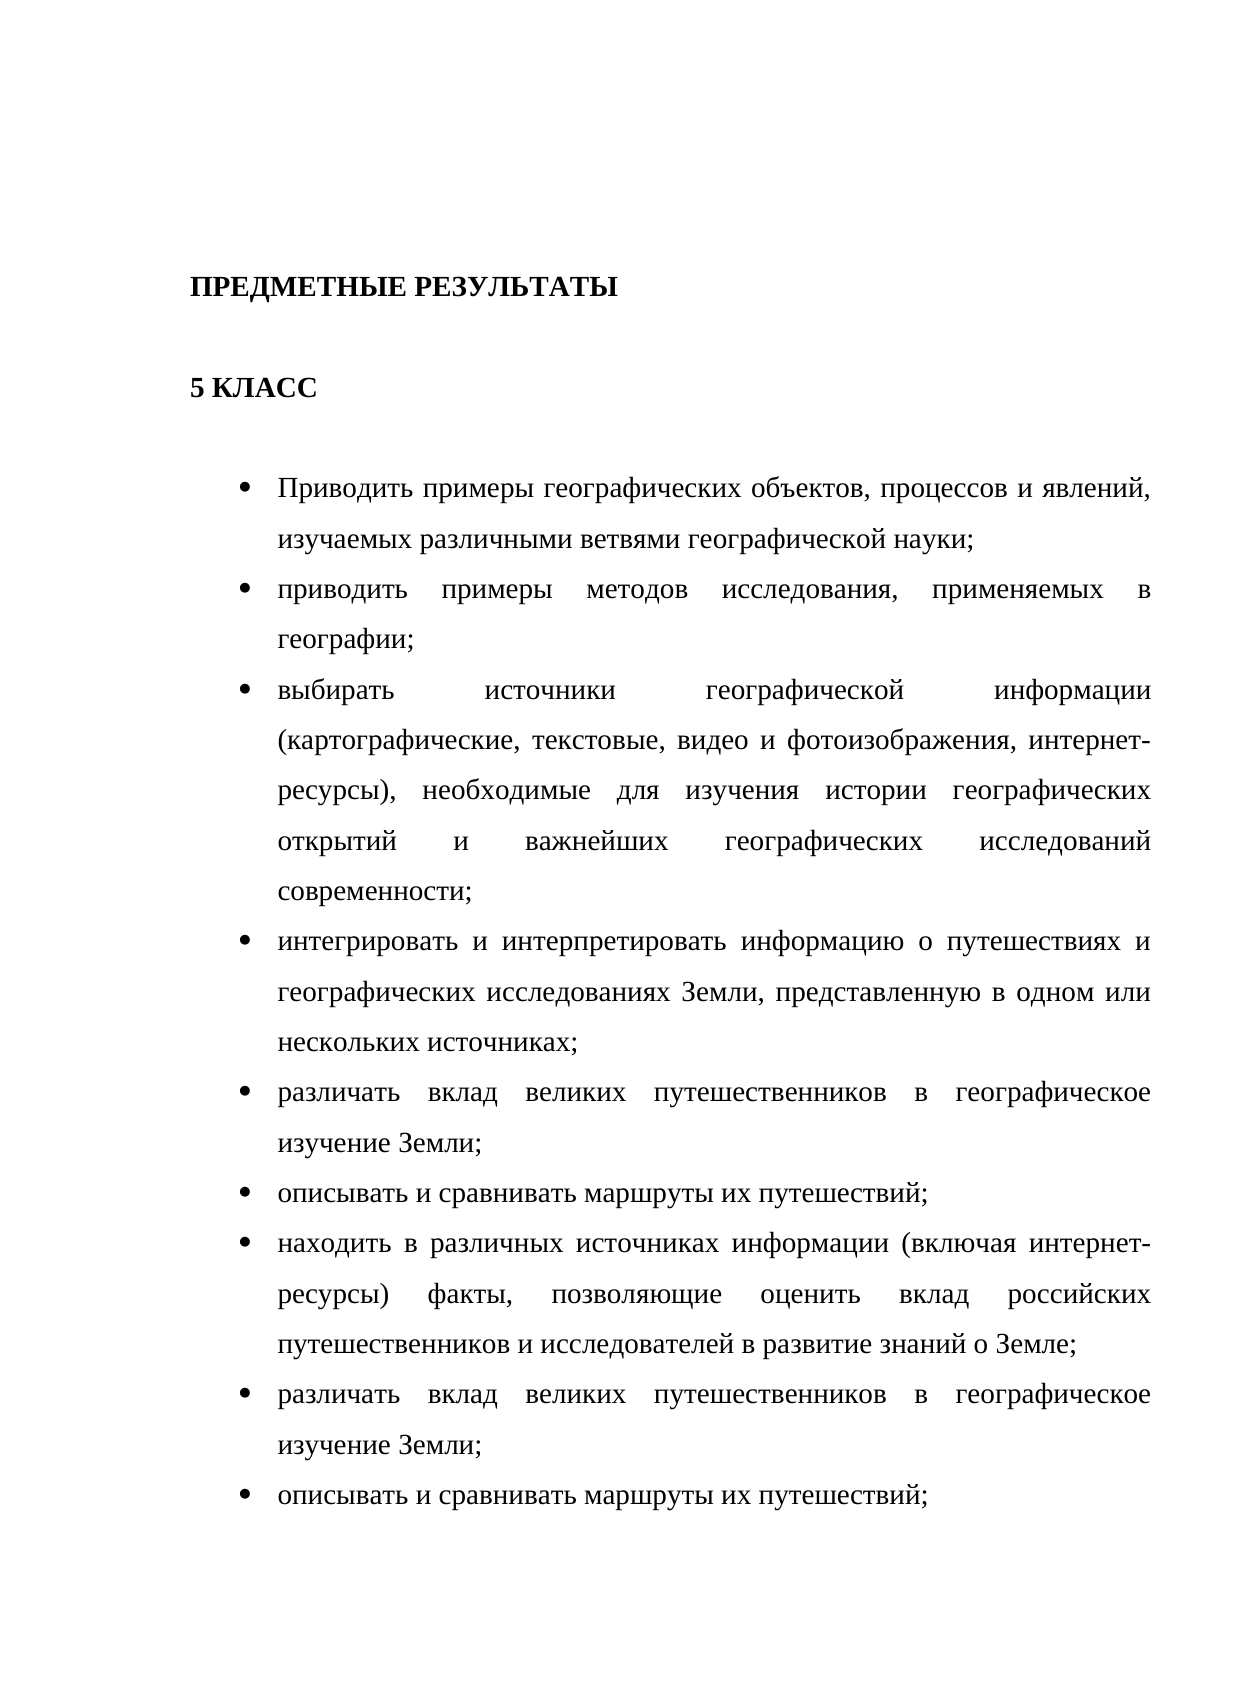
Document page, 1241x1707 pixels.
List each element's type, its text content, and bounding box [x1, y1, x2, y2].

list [240, 1226, 1152, 1360]
list приводить примеры методов исследования, применяемых в географии; [240, 571, 1152, 655]
text ПРЕДМЕТНЫЕ РЕЗУЛЬТАТЫ [190, 269, 1152, 303]
list Приводить примеры географических объектов, процессов и явлений, изучаемых различными ветвями географической науки; [240, 470, 1152, 554]
list описывать и сравнивать маршруты их путешествий; [240, 1175, 1152, 1209]
list описывать и сравнивать маршруты их путешествий; [240, 1477, 1152, 1511]
list выбирать источники географической информации (картографические, текстовые, видео и фотоизображения, интернет-ресурсы), необходимые для изучения истории географических открытий и важнейших географических исследований современности; [240, 672, 1152, 907]
list интегрировать и интерпретировать информацию о путешествиях и географических исследованиях Земли, представленную в одном или нескольких источниках; [240, 923, 1152, 1058]
text 5 КЛАСС [190, 370, 1152, 403]
list различать вклад великих путешественников в географическое изучение Земли; [240, 1377, 1152, 1461]
list различать вклад великих путешественников в географическое изучение Земли; [240, 1074, 1152, 1158]
